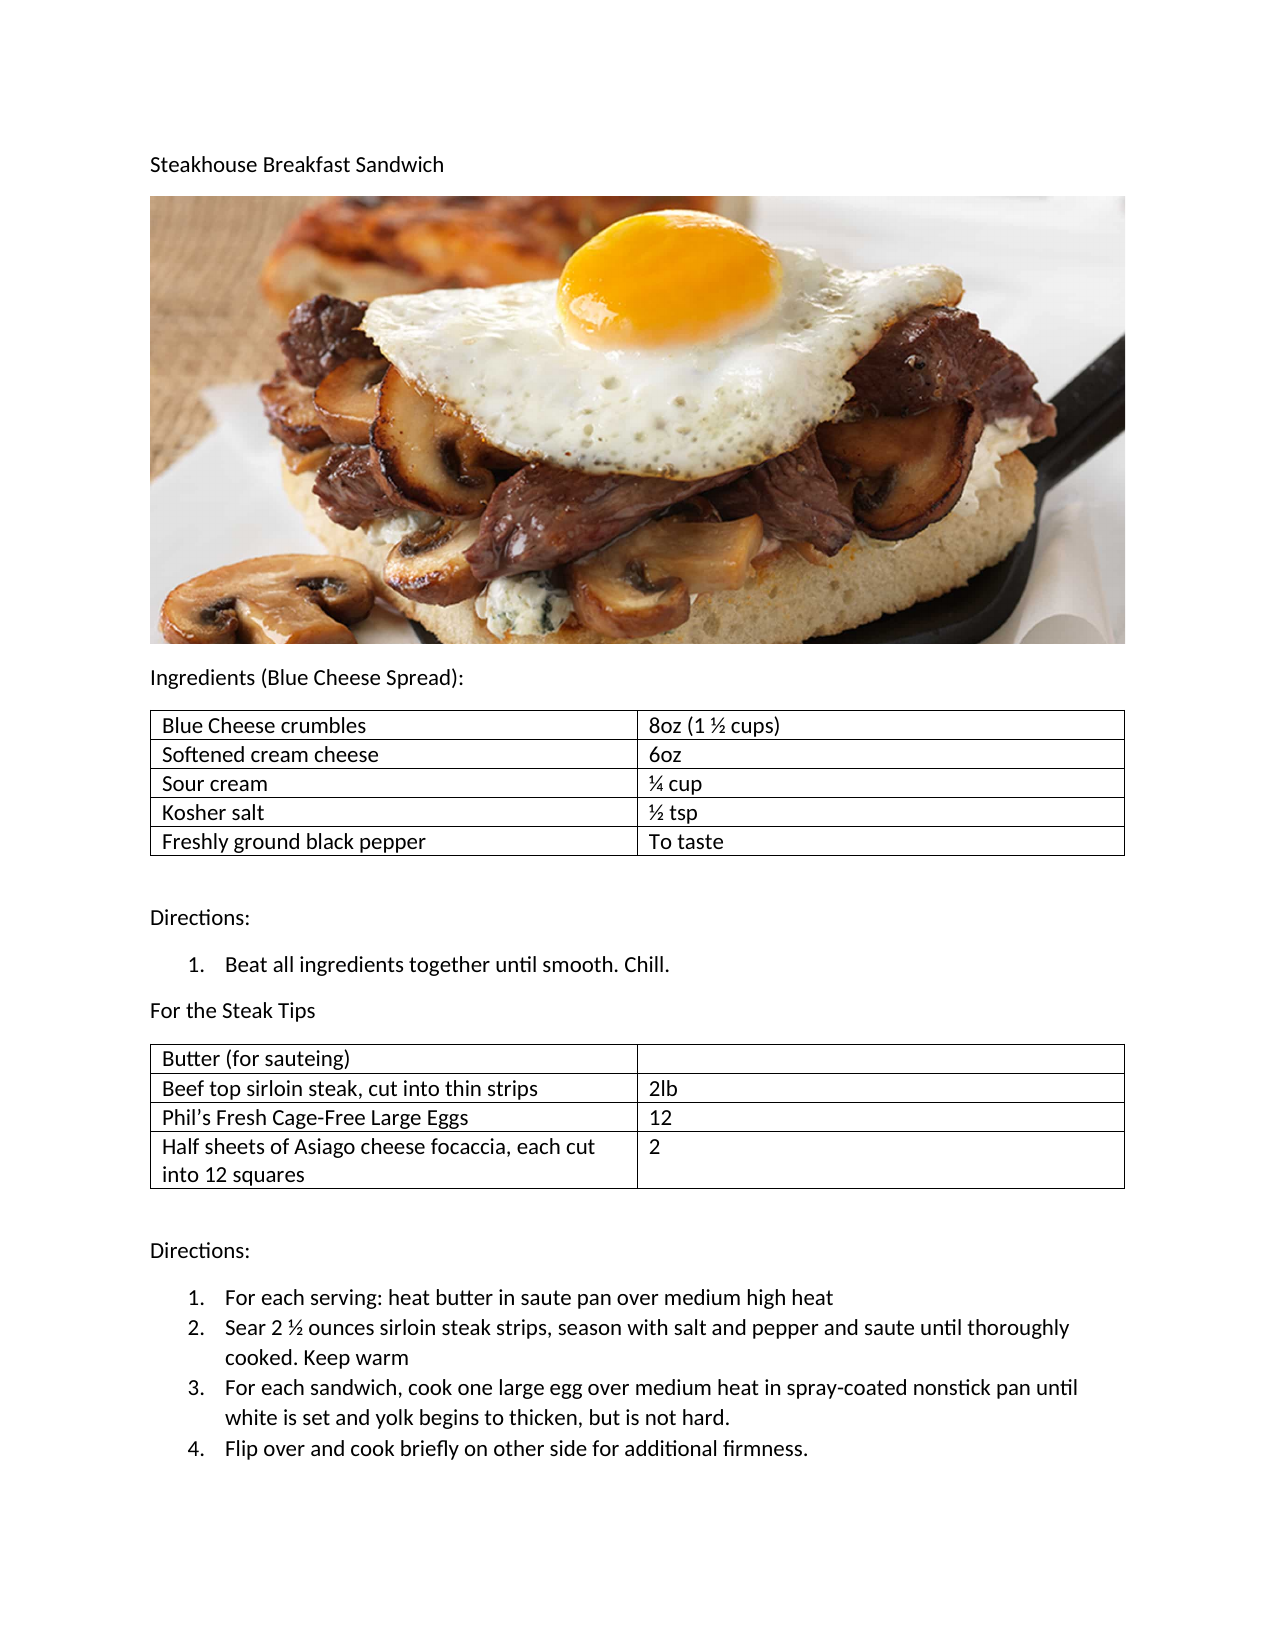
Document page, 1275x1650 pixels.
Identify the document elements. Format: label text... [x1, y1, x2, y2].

table_cell Beef top sirloin steak, cut into thin strips [151, 1074, 637, 1102]
table_cell Softened cream cheese [151, 740, 637, 768]
table_header Blue Cheese crumbles [151, 711, 637, 739]
text Steakhouse Breakfast Sandwich [150, 150, 1125, 178]
text Directions: [150, 1236, 1125, 1264]
table_cell 2lb [638, 1074, 1124, 1102]
list Beat all ingredients together until smooth. Chill. [187, 950, 1125, 978]
table_cell To taste [638, 827, 1124, 855]
list For each serving: heat butter in saute pan over medium high heat [187, 1283, 1125, 1311]
table_cell 12 [638, 1103, 1124, 1131]
list For each sandwich, cook one large egg over medium heat in spray-coated nonstick pan until white is set and yolk begins to thicken, but is not hard. [187, 1373, 1125, 1431]
table_header 8oz (1 ½ cups) [638, 711, 1124, 739]
table_cell 6oz [638, 740, 1124, 768]
table_cell Sour cream [151, 769, 637, 797]
picture [150, 196, 1125, 644]
text Directions: [150, 903, 1125, 931]
table_cell Half sheets of Asiago cheese focaccia, each cut into 12 squares [151, 1132, 637, 1188]
text For the Steak Tips [150, 997, 1125, 1025]
table_header Butter (for sauteing) [151, 1045, 637, 1073]
table_cell ¼ cup [638, 769, 1124, 797]
table_cell Phil’s Fresh Cage-Free Large Eggs [151, 1103, 637, 1131]
table_cell Freshly ground black pepper [151, 827, 637, 855]
table_cell 2 [638, 1132, 1124, 1188]
table_header [638, 1045, 1124, 1073]
table_cell Kosher salt [151, 798, 637, 826]
list Flip over and cook briefly on other side for additional firmness. [187, 1434, 1125, 1462]
table_cell ½ tsp [638, 798, 1124, 826]
text Ingredients (Blue Cheese Spread): [150, 663, 1125, 691]
list Sear 2 ½ ounces sirloin steak strips, season with salt and pepper and saute until thoroughly cooked. Keep warm [187, 1313, 1125, 1371]
